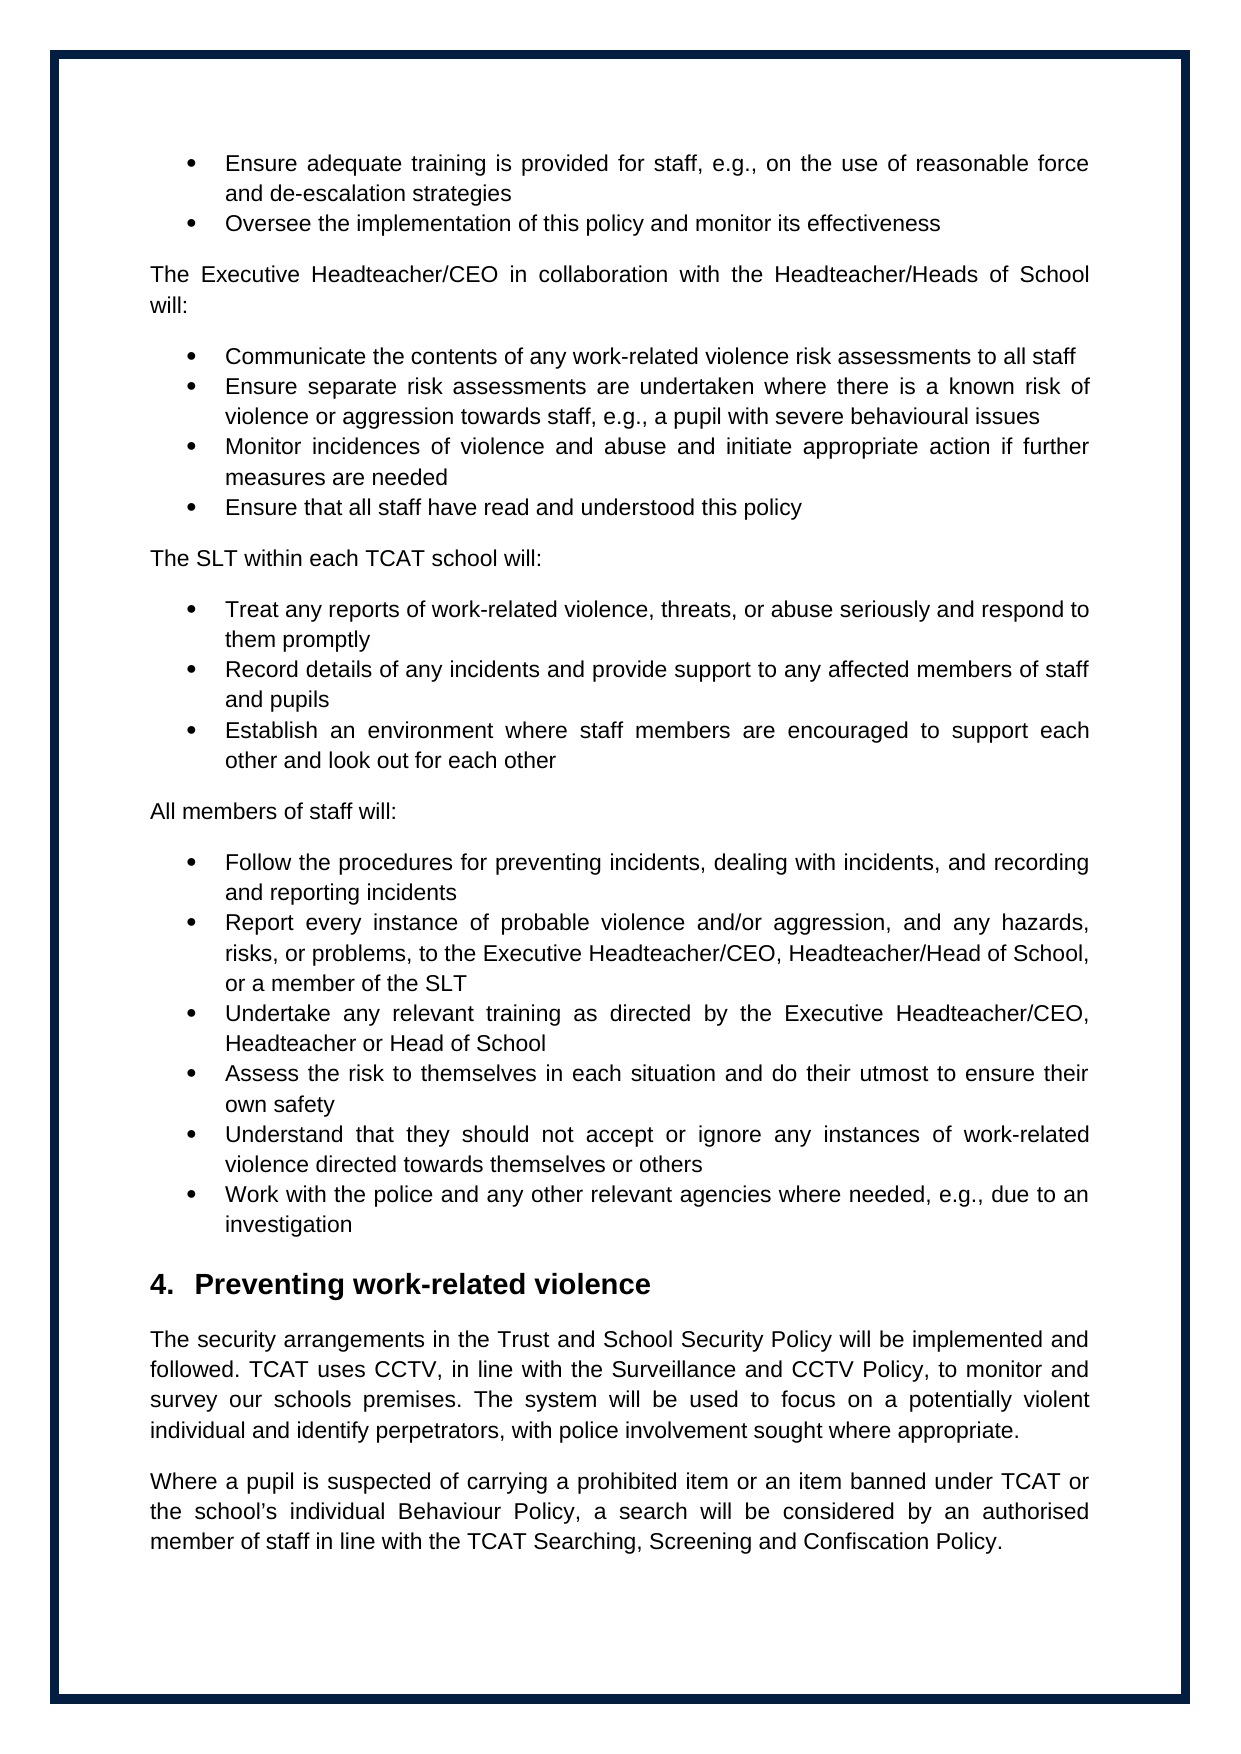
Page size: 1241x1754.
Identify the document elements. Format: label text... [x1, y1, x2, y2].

list Establish an environment where staff members are encouraged to support each other and look out for each other [187, 717, 1090, 773]
list Work with the police and any other relevant agencies where needed, e.g., due to an investigation [187, 1181, 1090, 1238]
text Where a pupil is suspected of carrying a prohibited item or an item banned under TCAT or the school’s individual Behaviour Policy, a search will be considered by an authorised member of staff in line with the TCAT Searching, Screening and Confiscation Policy. [150, 1468, 1090, 1554]
list Assess the risk to themselves in each situation and do their utmost to ensure their own safety [187, 1060, 1090, 1117]
text The Executive Headteacher/CEO in collaboration with the Headteacher/Heads of School will: [150, 261, 1090, 318]
subtitle Preventing work-related violence [150, 1267, 1090, 1300]
list Treat any reports of work-related violence, threats, or abuse seriously and respond to them promptly [187, 596, 1090, 652]
list Undertake any relevant training as directed by the Executive Headteacher/CEO, Headteacher or Head of School [187, 1000, 1090, 1057]
list Follow the procedures for preventing incidents, dealing with incidents, and recording and reporting incidents [187, 849, 1090, 906]
list Understand that they should not accept or ignore any instances of work-related violence directed towards themselves or others [187, 1121, 1090, 1177]
list Monitor incidences of violence and abuse and initiate appropriate action if further measures are needed [187, 433, 1090, 490]
text The security arrangements in the Trust and School Security Policy will be implemented and followed. TCAT uses CCTV, in line with the Surveillance and CCTV Policy, to monitor and survey our schools premises. The system will be used to focus on a potentially violent individual and identify perpetrators, with police involvement sought where appropriate. [150, 1326, 1090, 1443]
list Ensure adequate training is provided for staff, e.g., on the use of reasonable force and de-escalation strategies [187, 150, 1090, 207]
list Ensure separate risk assessments are undertaken where there is a known risk of violence or aggression towards staff, e.g., a pupil with severe behavioural issues [187, 373, 1090, 429]
text All members of staff will: [150, 798, 1090, 824]
list Oversee the implementation of this policy and monitor its effectiveness [187, 210, 1090, 237]
list Record details of any incidents and provide support to any affected members of staff and pupils [187, 656, 1090, 713]
list Communicate the contents of any work-related violence risk assessments to all staff [187, 343, 1090, 369]
text The SLT within each TCAT school will: [150, 545, 1090, 571]
list Report every instance of probable violence and/or aggression, and any hazards, risks, or problems, to the Executive Headteacher/CEO, Headteacher/Head of School, or a member of the SLT [187, 909, 1090, 996]
list Ensure that all staff have read and understood this policy [187, 494, 1090, 520]
